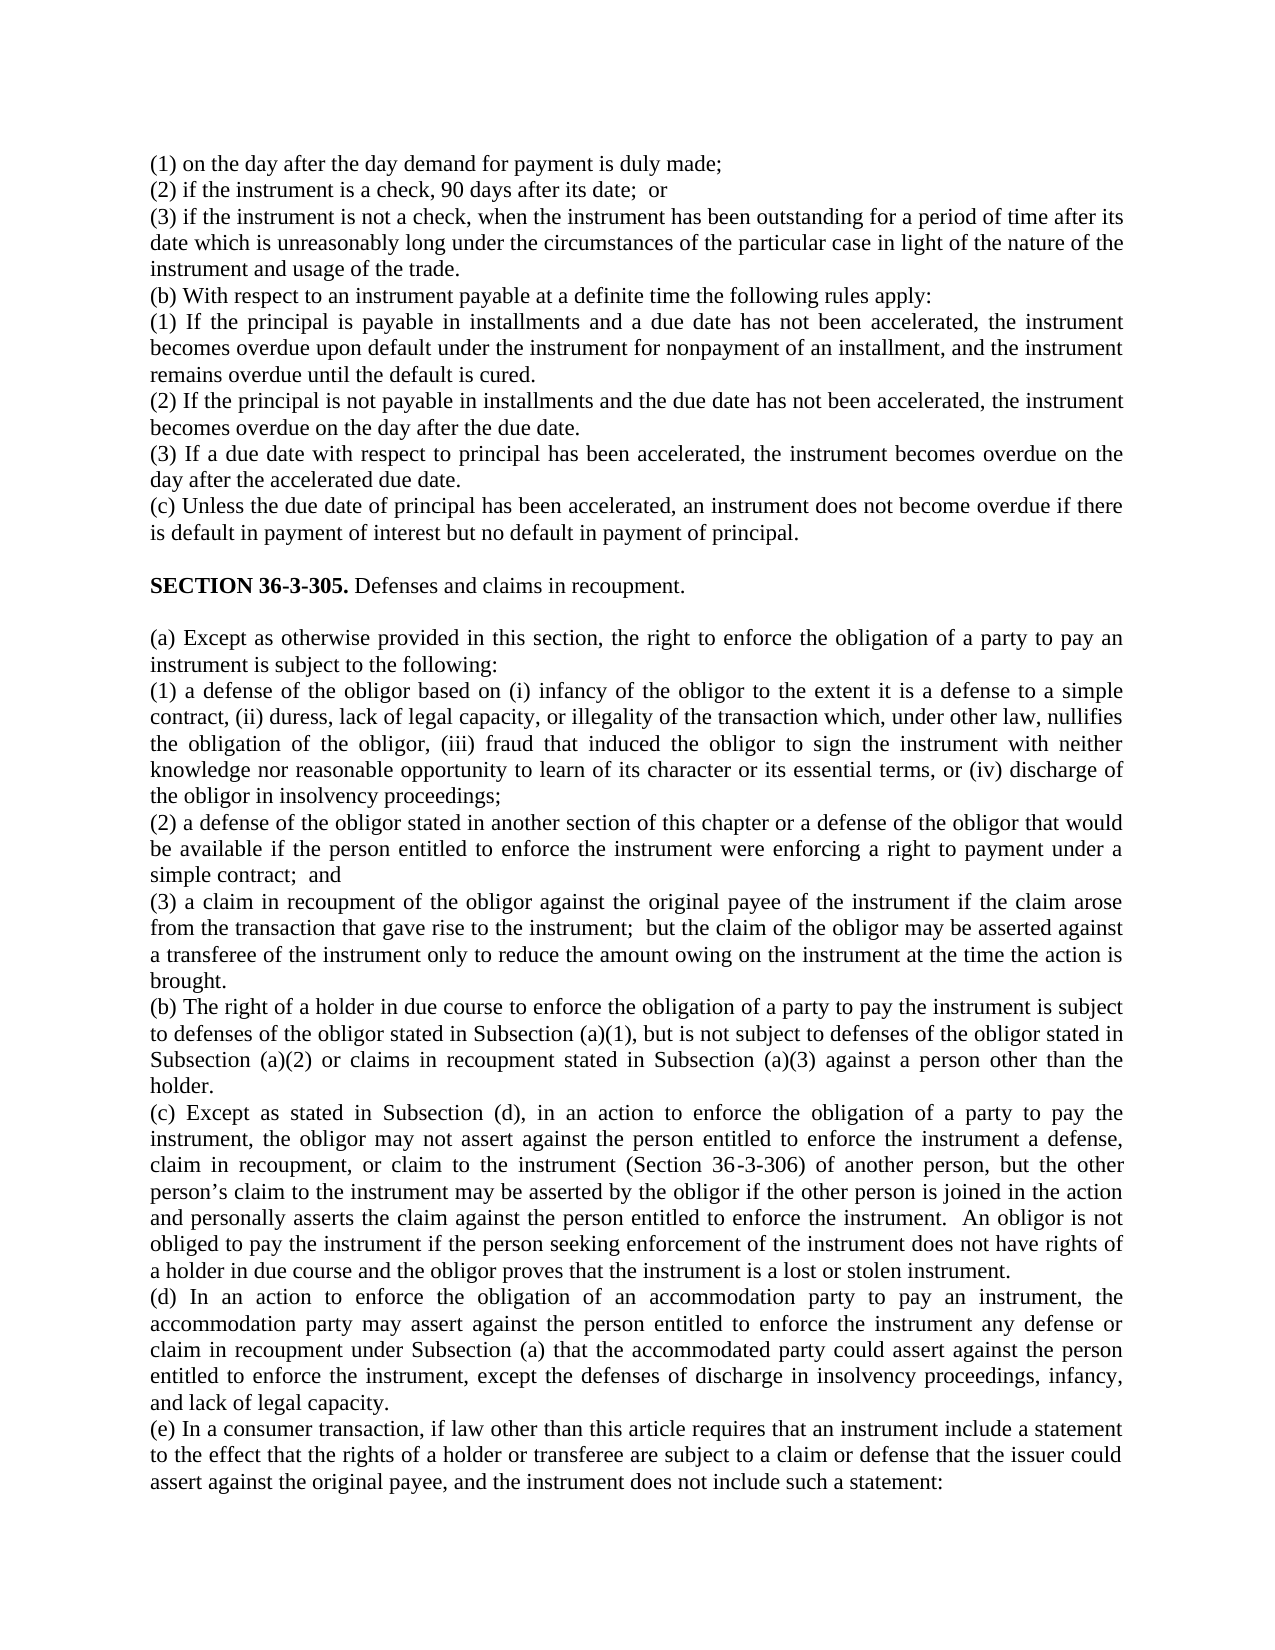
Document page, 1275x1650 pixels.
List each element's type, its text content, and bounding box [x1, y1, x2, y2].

text (2) if the instrument is a check, 90 days after its date; or [150, 176, 1125, 203]
text (a) Except as otherwise provided in this section, the right to enforce the obligation of a party to pay an instrument is subject to the following: [150, 624, 1125, 677]
text (b) With respect to an instrument payable at a definite time the following rules apply: [150, 282, 1125, 308]
text (3) If a due date with respect to principal has been accelerated, the instrument becomes overdue on the day after the accelerated due date. [150, 440, 1125, 493]
text (b) The right of a holder in due course to enforce the obligation of a party to pay the instrument is subject to defenses of the obligor stated in Subsection (a)(1), but is not subject to defenses of the obligor stated in Subsection (a)(2) or claims in recoupment stated in Subsection (a)(3) against a person other than the holder. [150, 993, 1125, 1099]
text (3) if the instrument is not a check, when the instrument has been outstanding for a period of time after its date which is unreasonably long under the circumstances of the particular case in light of the nature of the instrument and usage of the trade. [150, 203, 1125, 282]
text (d) In an action to enforce the obligation of an accommodation party to pay an instrument, the accommodation party may assert against the person entitled to enforce the instrument any defense or claim in recoupment under Subsection (a) that the accommodated party could assert against the person entitled to enforce the instrument, except the defenses of discharge in insolvency proceedings, infancy, and lack of legal capacity. [150, 1283, 1125, 1415]
text (2) a defense of the obligor stated in another section of this chapter or a defense of the obligor that would be available if the person entitled to enforce the instrument were enforcing a right to payment under a simple contract; and [150, 809, 1125, 888]
text (e) In a consumer transaction, if law other than this article requires that an instrument include a statement to the effect that the rights of a holder or transferee are subject to a claim or defense that the issuer could assert against the original payee, and the instrument does not include such a statement: [150, 1415, 1125, 1494]
text (1) on the day after the day demand for payment is duly made; [150, 150, 1125, 176]
text (3) a claim in recoupment of the obligor against the original payee of the instrument if the claim arose from the transaction that gave rise to the instrument; but the claim of the obligor may be asserted against a transferee of the instrument only to reduce the amount owing on the instrument at the time the action is brought. [150, 888, 1125, 993]
text (c) Unless the due date of principal has been accelerated, an instrument does not become overdue if there is default in payment of interest but no default in payment of principal. [150, 493, 1125, 545]
text (2) If the principal is not payable in installments and the due date has not been accelerated, the instrument becomes overdue on the day after the due date. [150, 387, 1125, 440]
text (c) Except as stated in Subsection (d), in an action to enforce the obligation of a party to pay the instrument, the obligor may not assert against the person entitled to enforce the instrument a defense, claim in recoupment, or claim to the instrument (Section 36-3-306) of another person, but the other person’s claim to the instrument may be asserted by the obligor if the other person is joined in the action and personally asserts the claim against the person entitled to enforce the instrument. An obligor is not obliged to pay the instrument if the person seeking enforcement of the instrument does not have rights of a holder in due course and the obligor proves that the instrument is a lost or stolen instrument. [150, 1099, 1125, 1283]
text SECTION 36-3-305. Defenses and claims in recoupment. [150, 572, 1125, 598]
text (1) If the principal is payable in installments and a due date has not been accelerated, the instrument becomes overdue upon default under the instrument for nonpayment of an installment, and the instrument remains overdue until the default is cured. [150, 308, 1125, 387]
text (1) a defense of the obligor based on (i) infancy of the obligor to the extent it is a defense to a simple contract, (ii) duress, lack of legal capacity, or illegality of the transaction which, under other law, nullifies the obligation of the obligor, (iii) fraud that induced the obligor to sign the instrument with neither knowledge nor reasonable opportunity to learn of its character or its essential terms, or (iv) discharge of the obligor in insolvency proceedings; [150, 677, 1125, 809]
